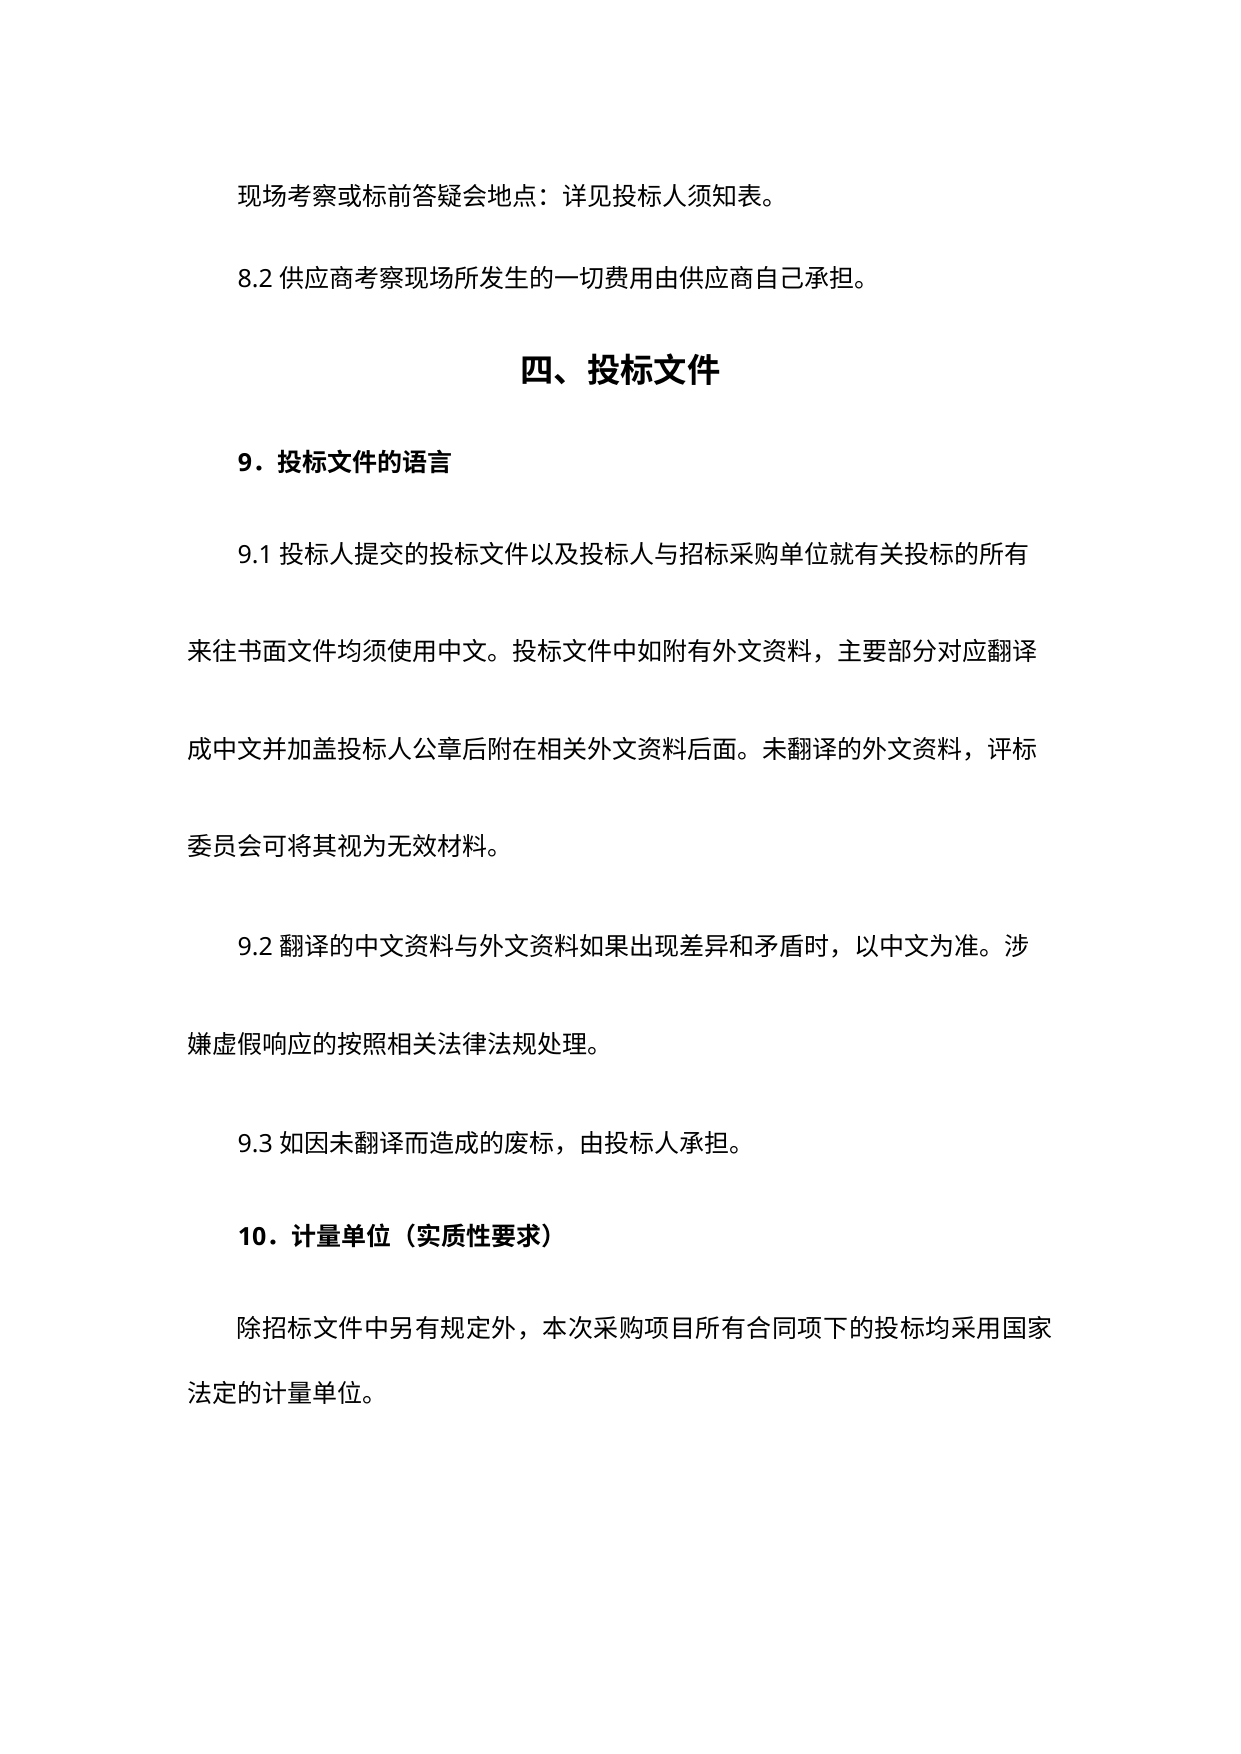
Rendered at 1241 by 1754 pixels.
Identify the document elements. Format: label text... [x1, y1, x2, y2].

text 9.1 投标人提交的投标文件以及投标人与招标采购单位就有关投标的所有来往书面文件均须使用中文。投标文件中如附有外文资料，主要部分对应翻译成中文并加盖投标人公章后附在相关外文资料后面。未翻译的外文资料，评标委员会可将其视为无效材料。 [187, 520, 1053, 877]
subtitle 四、投标文件 [187, 336, 1053, 401]
subtitle 10．计量单位（实质性要求） [187, 1202, 1053, 1267]
text 除招标文件中另有规定外，本次采购项目所有合同项下的投标均采用国家法定的计量单位。 [187, 1294, 1053, 1424]
text 9.3 如因未翻译而造成的废标，由投标人承担。 [187, 1109, 1053, 1174]
text 9.2 翻译的中文资料与外文资料如果出现差异和矛盾时，以中文为准。涉嫌虚假响应的按照相关法律法规处理。 [187, 912, 1053, 1075]
text 8.2 供应商考察现场所发生的一切费用由供应商自己承担。 [187, 244, 1053, 309]
subtitle 9．投标文件的语言 [187, 428, 1053, 493]
text 现场考察或标前答疑会地点：详见投标人须知表。 [187, 162, 1053, 227]
